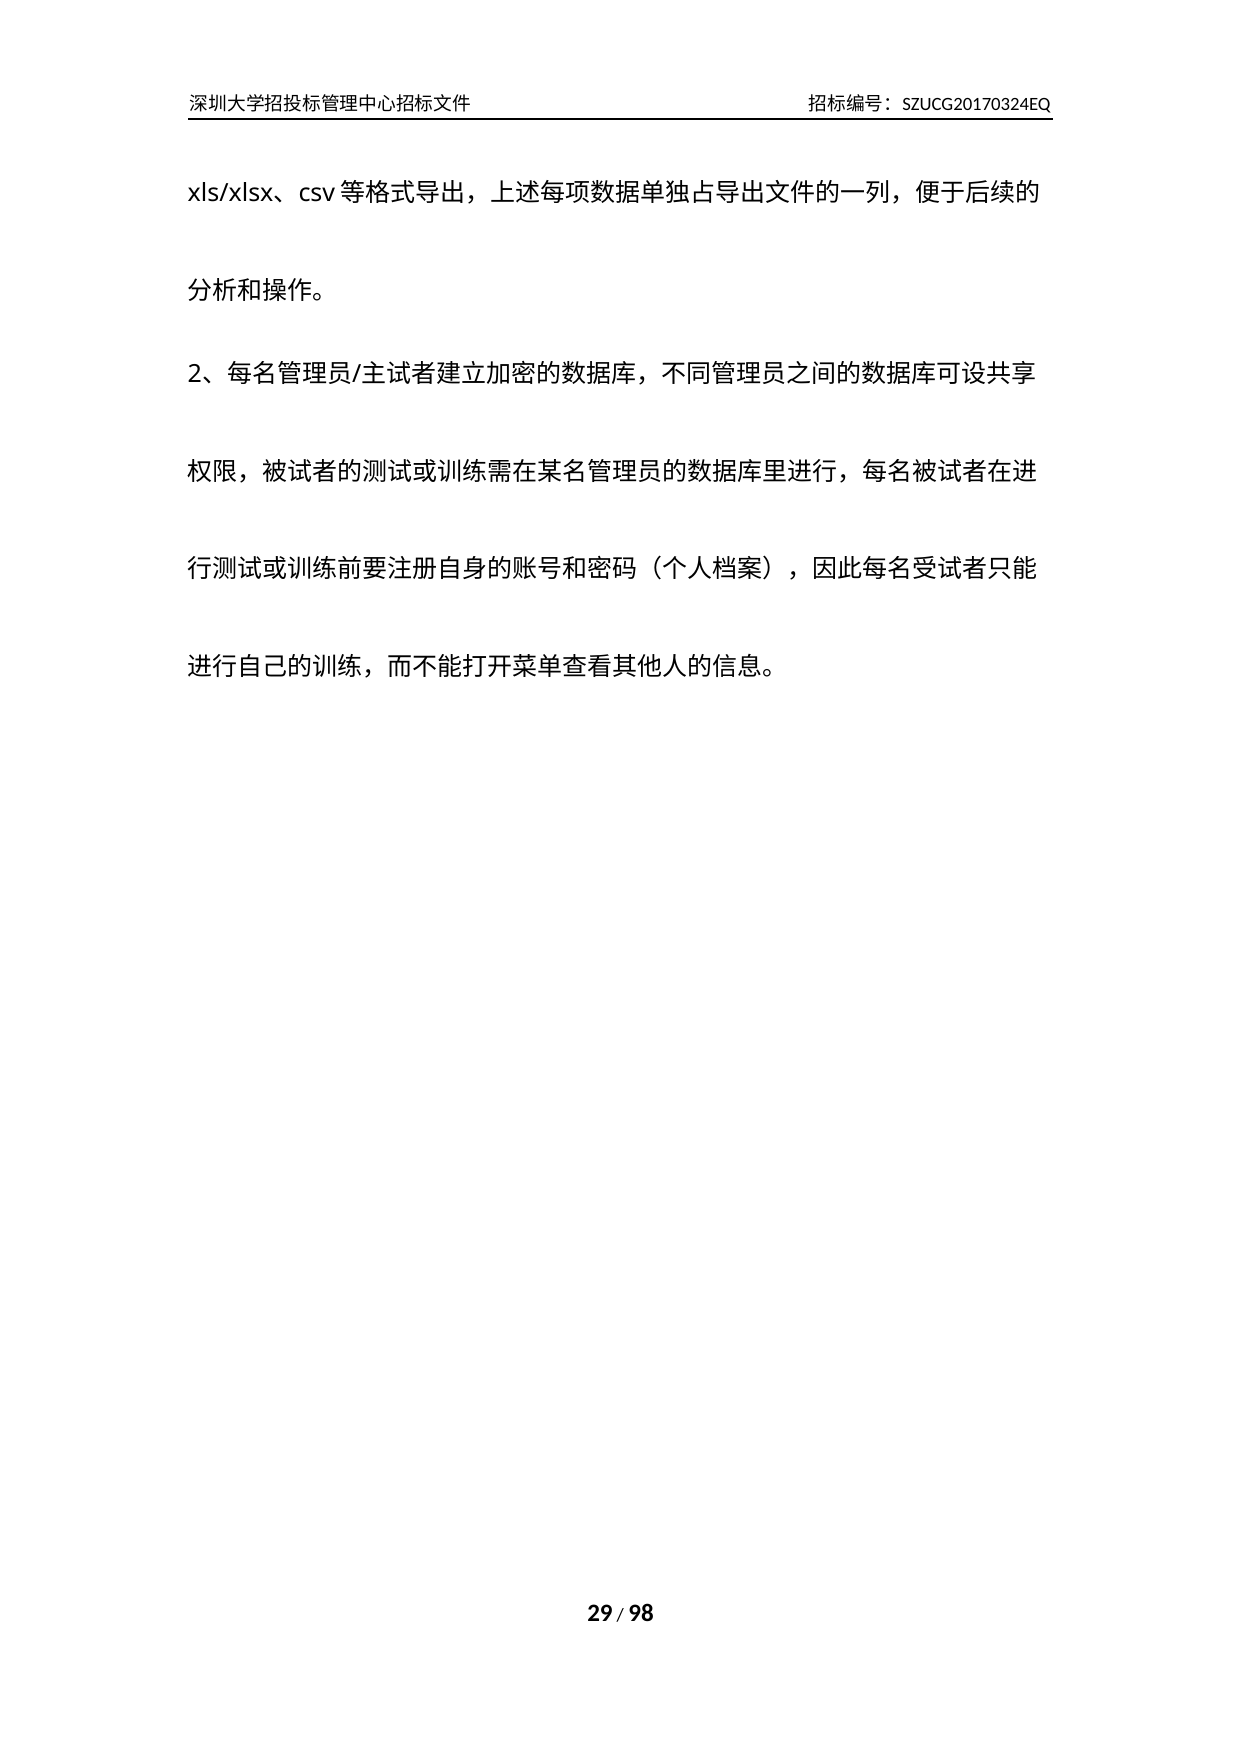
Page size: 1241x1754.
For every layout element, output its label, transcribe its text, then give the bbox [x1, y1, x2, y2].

text 2、每名管理员/主试者建立加密的数据库，不同管理员之间的数据库可设共享权限，被试者的测试或训练需在某名管理员的数据库里进行，每名被试者在进行测试或训练前要注册自身的账号和密码（个人档案），因此每名受试者只能进行自己的训练，而不能打开菜单查看其他人的信息。 [187, 339, 1053, 697]
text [187, 158, 1053, 321]
